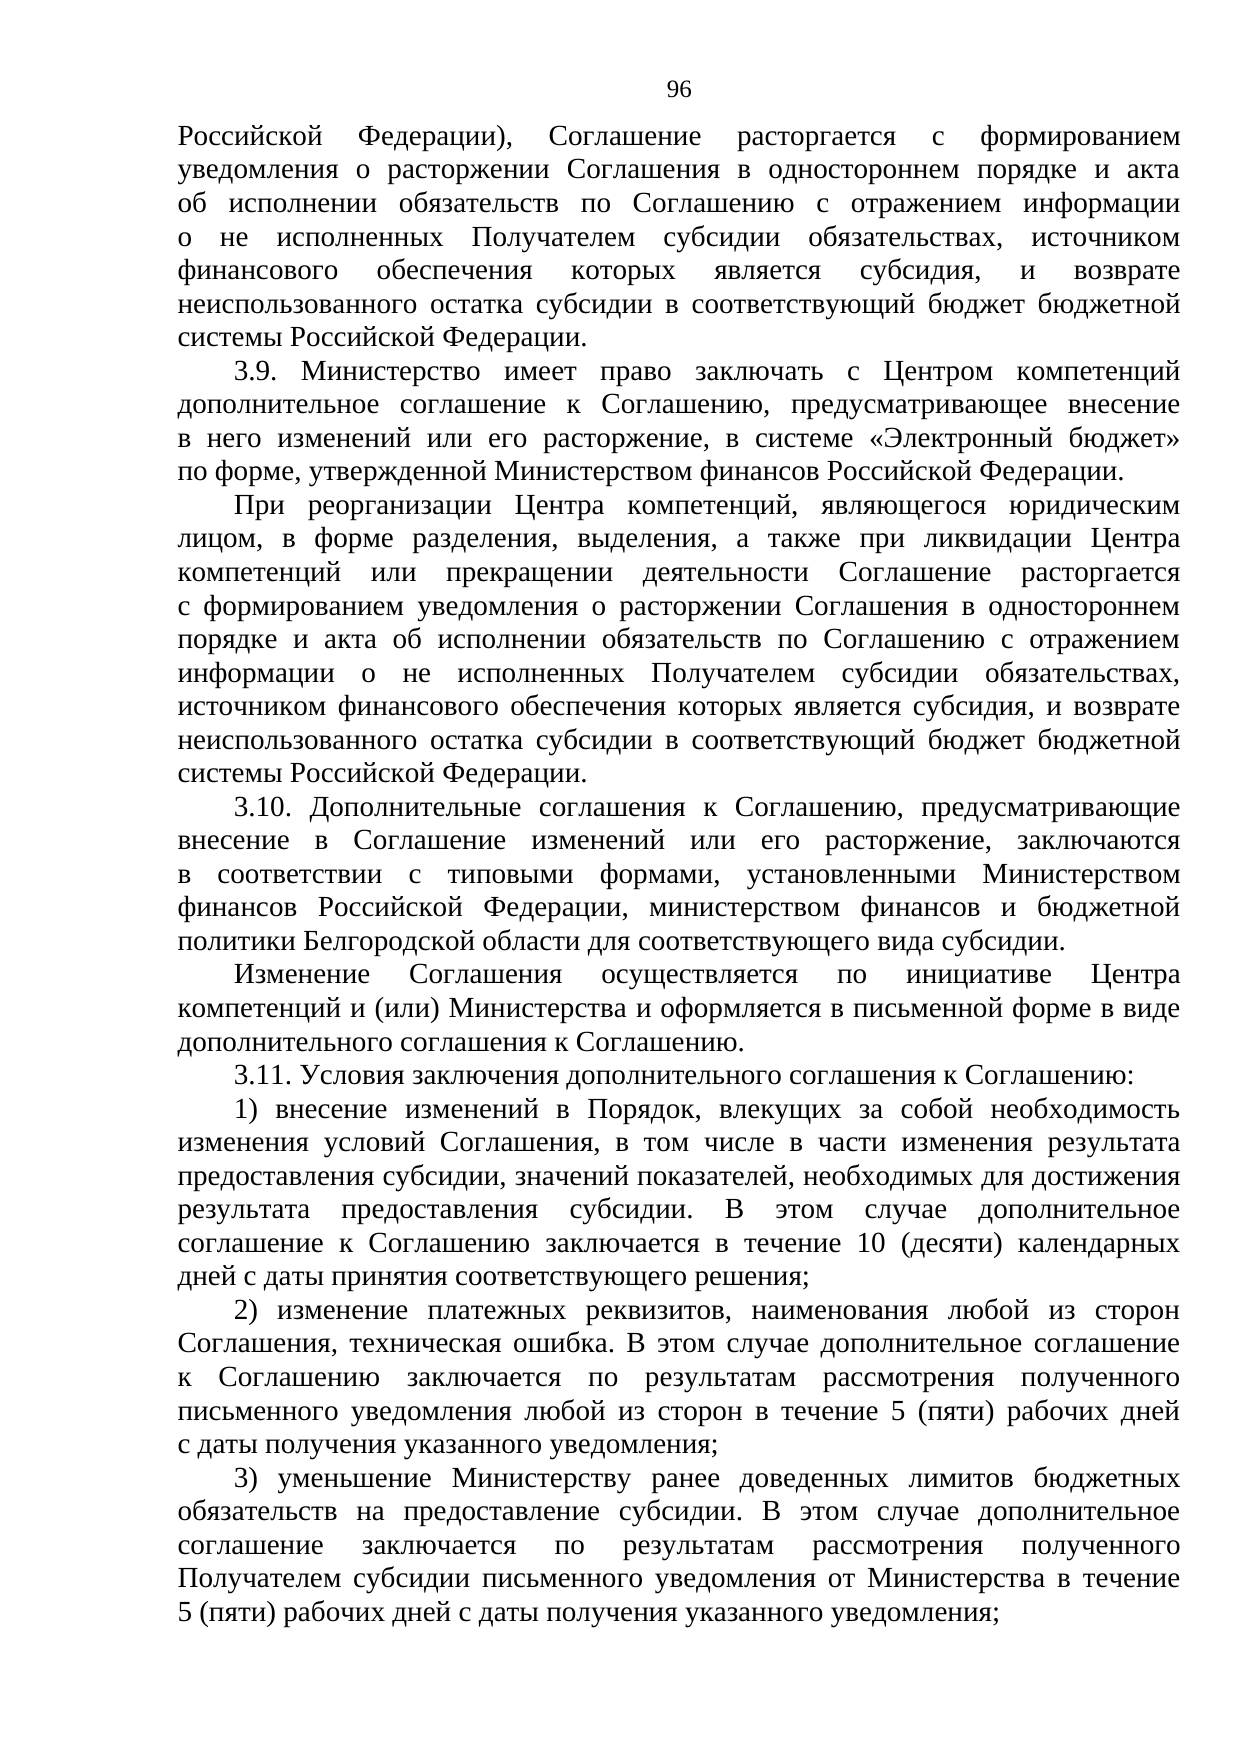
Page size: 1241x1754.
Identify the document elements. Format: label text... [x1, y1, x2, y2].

text 3.9. Министерство имеет право заключать с Центром компетенций дополнительное соглашение к Соглашению, предусматривающее внесение в него изменений или его расторжение, в системе «Электронный бюджет» по форме, утвержденной Министерством финансов Российской Федерации. [177, 353, 1181, 487]
text 3.10. Дополнительные соглашения к Соглашению, предусматривающие внесение в Соглашение изменений или его расторжение, заключаются в соответствии с типовыми формами, установленными Министерством финансов Российской Федерации, министерством финансов и бюджетной политики Белгородской области для соответствующего вида субсидии. [177, 789, 1181, 957]
text 1) внесение изменений в Порядок, влекущих за собой необходимость изменения условий Соглашения, в том числе в части изменения результата предоставления субсидии, значений показателей, необходимых для достижения результата предоставления субсидии. В этом случае дополнительное соглашение к Соглашению заключается в течение 10 (десяти) календарных дней с даты принятия соответствующего решения; [177, 1091, 1181, 1292]
text При реорганизации Центра компетенций, являющегося юридическим лицом, в форме разделения, выделения, а также при ликвидации Центра компетенций или прекращении деятельности Соглашение расторгается с формированием уведомления о расторжении Соглашения в одностороннем порядке и акта об исполнении обязательств по Соглашению с отражением информации о не исполненных Получателем субсидии обязательствах, источником финансового обеспечения которых является субсидия, и возврате неиспользованного остатка субсидии в соответствующий бюджет бюджетной системы Российской Федерации. [177, 487, 1181, 789]
text 3) уменьшение Министерству ранее доведенных лимитов бюджетных обязательств на предоставление субсидии. В этом случае дополнительное соглашение заключается по результатам рассмотрения полученного Получателем субсидии письменного уведомления от Министерства в течение 5 (пяти) рабочих дней с даты получения указанного уведомления; [177, 1460, 1181, 1627]
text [177, 118, 1181, 353]
text 2) изменение платежных реквизитов, наименования любой из сторон Соглашения, техническая ошибка. В этом случае дополнительное соглашение к Соглашению заключается по результатам рассмотрения полученного письменного уведомления любой из сторон в течение 5 (пяти) рабочих дней с даты получения указанного уведомления; [177, 1292, 1181, 1460]
text Изменение Соглашения осуществляется по инициативе Центра компетенций и (или) Министерства и оформляется в письменной форме в виде дополнительного соглашения к Соглашению. [177, 957, 1181, 1057]
text 3.11. Условия заключения дополнительного соглашения к Соглашению: [177, 1057, 1181, 1091]
